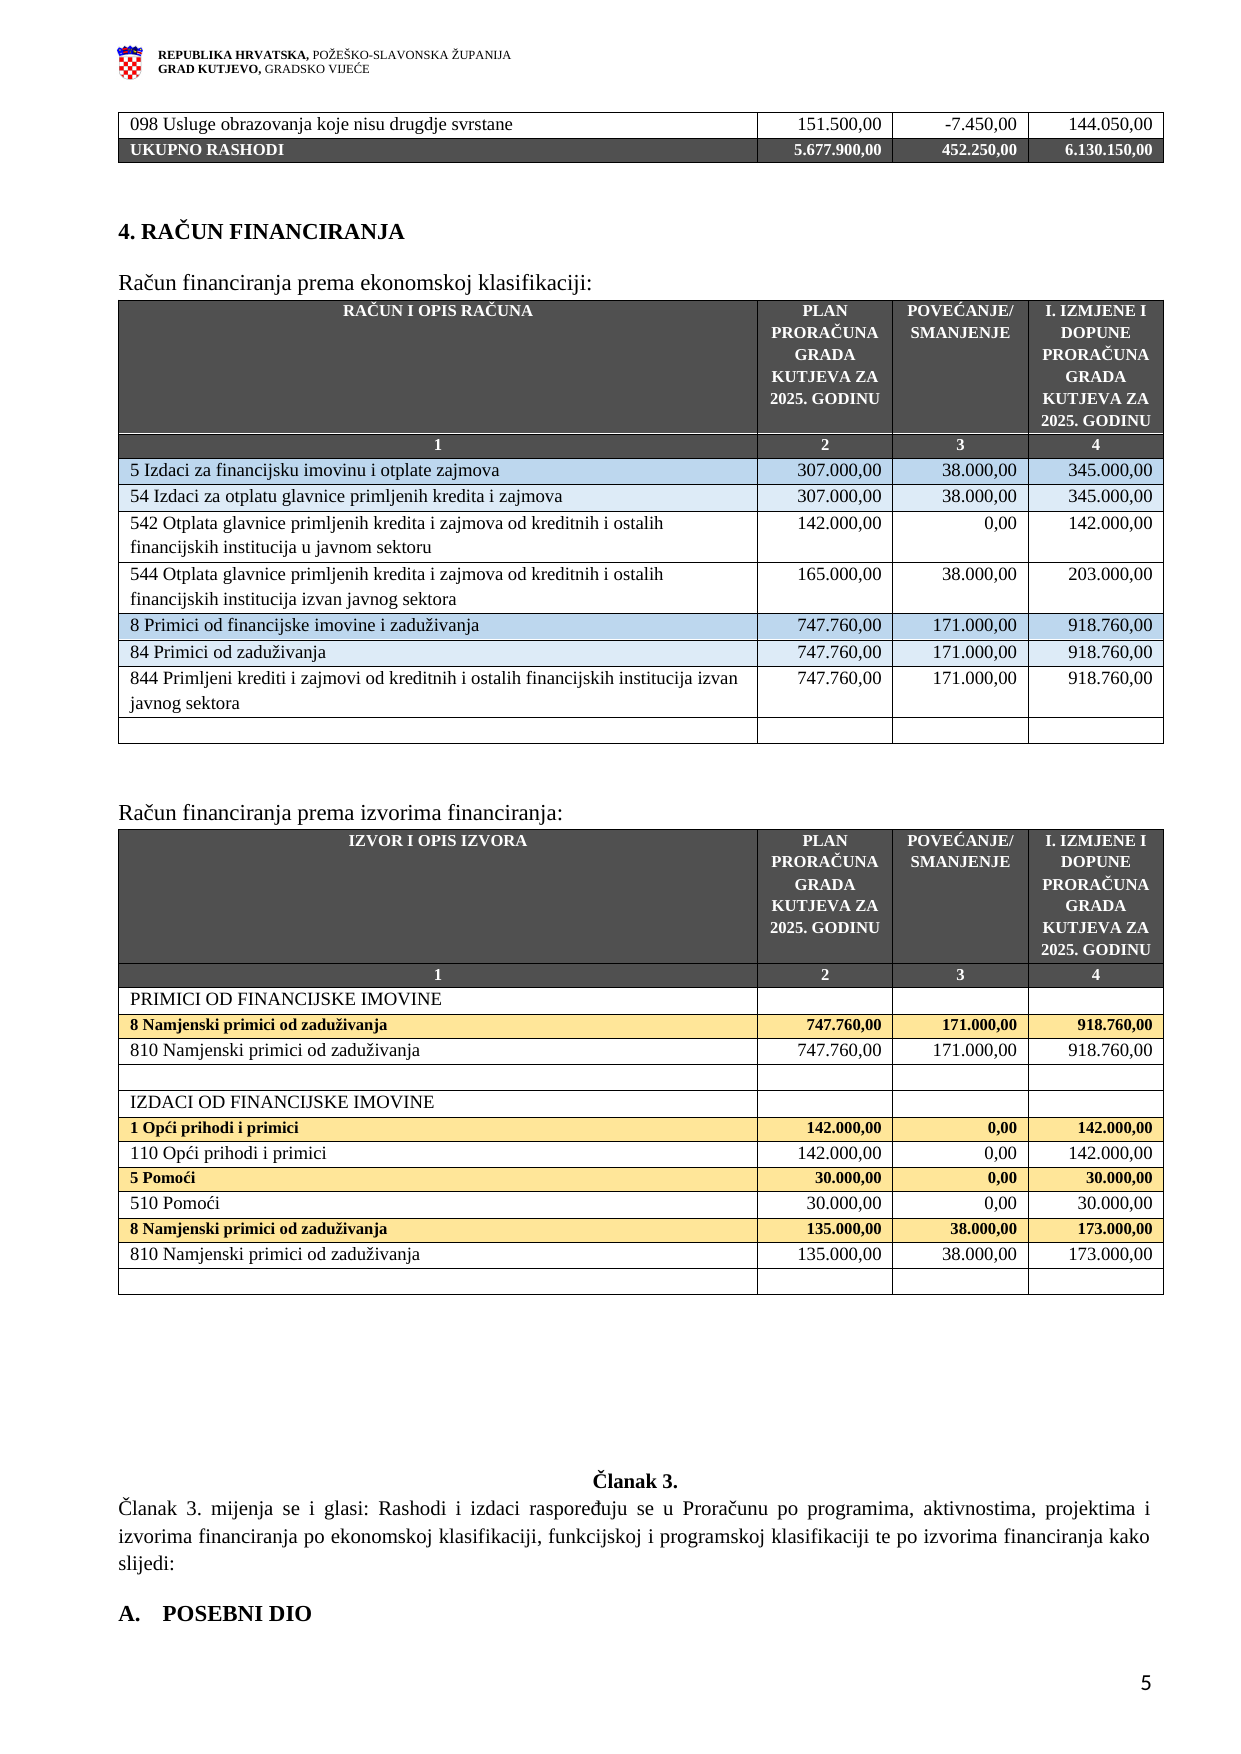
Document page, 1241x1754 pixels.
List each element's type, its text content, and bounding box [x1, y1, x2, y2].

table_cell 30.000,00 [758, 1192, 892, 1218]
table_cell [1029, 1269, 1163, 1294]
table_cell UKUPNO RASHODI [119, 139, 757, 162]
table_cell 544 Otplata glavnice primljenih kredita i zajmova od kreditnih i ostalih financijskih institucija izvan javnog sektora [119, 563, 757, 613]
table_cell 8 Namjenski primici od zaduživanja [119, 1015, 757, 1038]
picture [116, 44, 142, 80]
table_cell [1029, 1065, 1163, 1090]
table_cell 171.000,00 [893, 614, 1028, 639]
table_cell 0,00 [893, 1168, 1028, 1191]
table_cell [893, 1065, 1028, 1090]
table_cell 142.000,00 [1029, 1142, 1163, 1167]
table_cell 142.000,00 [758, 512, 892, 562]
table_cell 918.760,00 [1029, 667, 1163, 717]
table_cell [893, 1269, 1028, 1294]
table_cell 098 Usluge obrazovanja koje nisu drugdje svrstane [119, 113, 757, 138]
table_cell 142.000,00 [1029, 512, 1163, 562]
table_cell [1029, 718, 1163, 743]
table_cell 4 [1029, 435, 1163, 458]
table_cell 38.000,00 [893, 563, 1028, 613]
table_cell 173.000,00 [1029, 1243, 1163, 1268]
list POSEBNI DIO [118, 1600, 1152, 1626]
table_header POVEĆANJE/SMANJENJE [893, 301, 1028, 433]
table_cell 171.000,00 [893, 1015, 1028, 1038]
table_cell 54 Izdaci za otplatu glavnice primljenih kredita i zajmova [119, 485, 757, 511]
table_header POVEĆANJE/SMANJENJE [893, 830, 1028, 963]
table_cell [893, 988, 1028, 1014]
table_cell [893, 1091, 1028, 1117]
table_cell 8 Primici od financijske imovine i zaduživanja [119, 614, 757, 639]
table_cell 918.760,00 [1029, 614, 1163, 639]
table_header RAČUN I OPIS RAČUNA [119, 301, 757, 433]
table_cell 747.760,00 [758, 614, 892, 639]
table_cell 38.000,00 [893, 1243, 1028, 1268]
text Račun financiranja prema ekonomskoj klasifikaciji: [118, 269, 1152, 296]
table_cell 144.050,00 [1029, 113, 1163, 138]
table_cell 30.000,00 [1029, 1192, 1163, 1218]
table_cell [758, 718, 892, 743]
table_cell 84 Primici od zaduživanja [119, 641, 757, 666]
table_cell 307.000,00 [758, 485, 892, 511]
table_cell 0,00 [893, 512, 1028, 562]
table_cell 0,00 [893, 1142, 1028, 1167]
table_cell 5 Izdaci za financijsku imovinu i otplate zajmova [119, 459, 757, 484]
table_cell 747.760,00 [758, 1039, 892, 1064]
table_cell 142.000,00 [758, 1142, 892, 1167]
table_cell 171.000,00 [893, 1039, 1028, 1064]
table_cell 747.760,00 [758, 1015, 892, 1038]
table_cell IZDACI OD FINANCIJSKE IMOVINE [119, 1091, 757, 1117]
table_cell 171.000,00 [893, 641, 1028, 666]
table_cell -7.450,00 [893, 113, 1028, 138]
text Članak 3. mijenja se i glasi: Rashodi i izdaci raspoređuju se u Proračunu po programima, aktivnostima, projektima i izvorima financiranja po ekonomskoj klasifikaciji, funkcijskoj i programskoj klasifikaciji te po izvorima financiranja kako slijedi: [118, 1496, 1152, 1575]
table_cell [1029, 988, 1163, 1014]
text 4. RAČUN FINANCIRANJA [118, 218, 1152, 245]
table_cell 918.760,00 [1029, 1039, 1163, 1064]
table_cell [119, 718, 757, 743]
table_header I. IZMJENE I DOPUNE PRORAČUNA GRADA KUTJEVA ZA 2025. GODINU [1029, 301, 1163, 433]
table_cell 0,00 [893, 1192, 1028, 1218]
table_cell [758, 988, 892, 1014]
table_cell 1 [119, 964, 757, 987]
table_cell 142.000,00 [758, 1118, 892, 1141]
table_cell 135.000,00 [758, 1219, 892, 1242]
table_cell 5 Pomoći [119, 1168, 757, 1191]
text Račun financiranja prema izvorima financiranja: [118, 799, 1152, 825]
table_cell 747.760,00 [758, 641, 892, 666]
table_cell 0,00 [893, 1118, 1028, 1141]
table_cell 542 Otplata glavnice primljenih kredita i zajmova od kreditnih i ostalih financijskih institucija u javnom sektoru [119, 512, 757, 562]
table_header I. IZMJENE I DOPUNE PRORAČUNA GRADA KUTJEVA ZA 2025. GODINU [1029, 830, 1163, 963]
table_cell 345.000,00 [1029, 459, 1163, 484]
table_cell [119, 1065, 757, 1090]
table_cell 747.760,00 [758, 667, 892, 717]
table_header PLAN PRORAČUNA GRADA KUTJEVA ZA 2025. GODINU [758, 830, 892, 963]
table_cell 3 [893, 964, 1028, 987]
table_cell 2 [758, 435, 892, 458]
table_cell 810 Namjenski primici od zaduživanja [119, 1243, 757, 1268]
table_cell [758, 1091, 892, 1117]
table_cell [119, 1269, 757, 1294]
table_cell 1 [119, 435, 757, 458]
table_cell 2 [758, 964, 892, 987]
table_cell 6.130.150,00 [1029, 139, 1163, 162]
table_cell 307.000,00 [758, 459, 892, 484]
table_cell 3 [893, 435, 1028, 458]
table_cell 38.000,00 [893, 459, 1028, 484]
table_cell 203.000,00 [1029, 563, 1163, 613]
table_cell [758, 1269, 892, 1294]
table_cell 810 Namjenski primici od zaduživanja [119, 1039, 757, 1064]
table_header PLAN PRORAČUNA GRADA KUTJEVA ZA 2025. GODINU [758, 301, 892, 433]
table_cell [758, 1065, 892, 1090]
table_cell 918.760,00 [1029, 641, 1163, 666]
table_cell 165.000,00 [758, 563, 892, 613]
table_cell 30.000,00 [1029, 1168, 1163, 1191]
table_cell 4 [1029, 964, 1163, 987]
table_cell 38.000,00 [893, 1219, 1028, 1242]
text Članak 3. [118, 1468, 1152, 1493]
table_cell 142.000,00 [1029, 1118, 1163, 1141]
table_header IZVOR I OPIS IZVORA [119, 830, 757, 963]
table_cell 452.250,00 [893, 139, 1028, 162]
table_cell 918.760,00 [1029, 1015, 1163, 1038]
table_cell 844 Primljeni krediti i zajmovi od kreditnih i ostalih financijskih institucija izvan javnog sektora [119, 667, 757, 717]
table_cell [1029, 1091, 1163, 1117]
table_cell 171.000,00 [893, 667, 1028, 717]
table_cell 135.000,00 [758, 1243, 892, 1268]
table_cell 110 Opći prihodi i primici [119, 1142, 757, 1167]
table_cell 30.000,00 [758, 1168, 892, 1191]
table_cell [893, 718, 1028, 743]
table_cell 151.500,00 [758, 113, 892, 138]
table_cell 8 Namjenski primici od zaduživanja [119, 1219, 757, 1242]
table_cell 510 Pomoći [119, 1192, 757, 1218]
table_cell 38.000,00 [893, 485, 1028, 511]
table_cell PRIMICI OD FINANCIJSKE IMOVINE [119, 988, 757, 1014]
table_cell 1 Opći prihodi i primici [119, 1118, 757, 1141]
table_cell 345.000,00 [1029, 485, 1163, 511]
table_cell 173.000,00 [1029, 1219, 1163, 1242]
table_cell 5.677.900,00 [758, 139, 892, 162]
